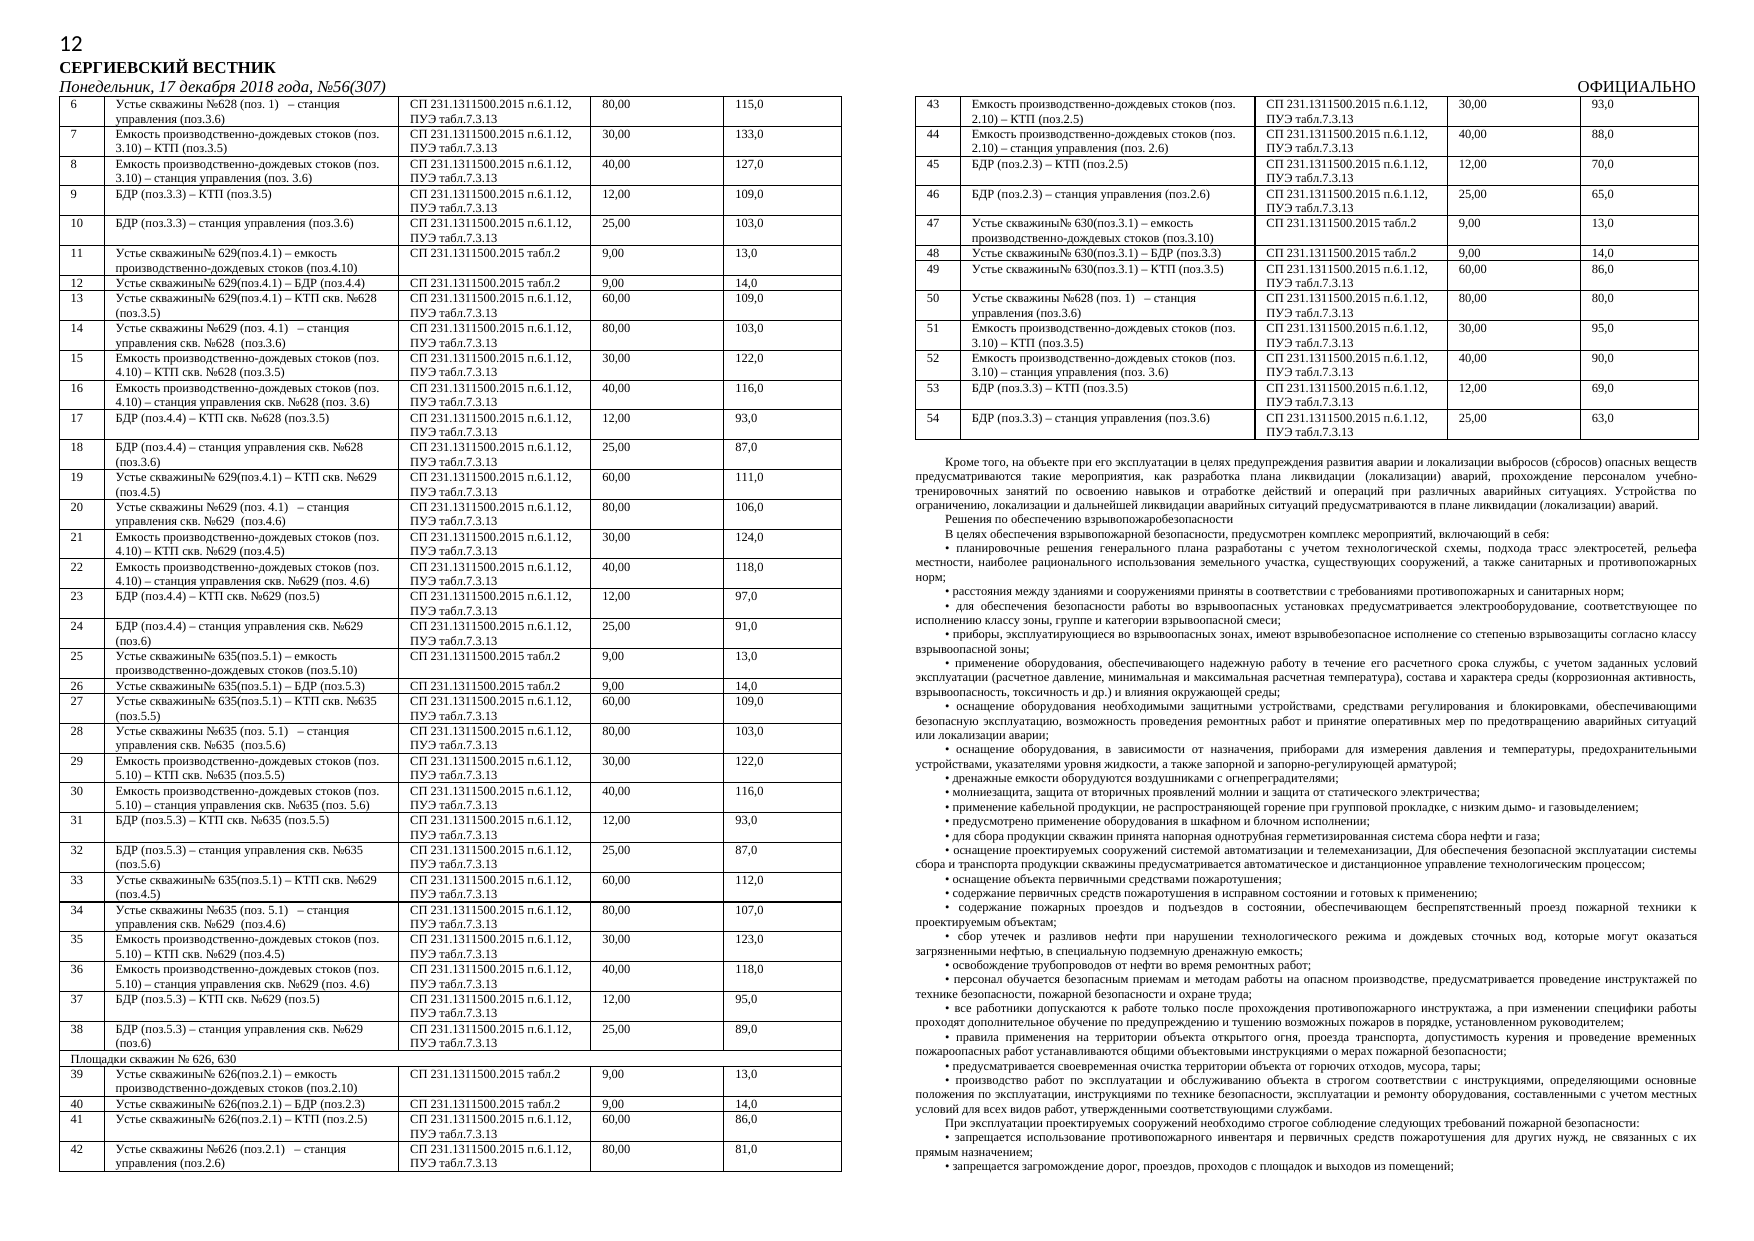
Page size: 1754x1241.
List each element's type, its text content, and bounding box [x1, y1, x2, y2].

table_cell 13,0 [724, 246, 841, 275]
table_cell 30,00 [591, 127, 723, 156]
table_cell СП 231.1311500.2015 п.6.1.12, ПУЭ табл.7.3.13 [399, 1142, 590, 1171]
table_cell Емкость производственно-дождевых стоков (поз. 3.10) – КТП (поз.3.5) [105, 127, 398, 156]
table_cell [1256, 97, 1447, 126]
table_cell СП 231.1311500.2015 п.6.1.12, ПУЭ табл.7.3.13 [1256, 127, 1447, 156]
table_cell 40,00 [591, 157, 723, 185]
table_cell БДР (поз.5.3) – станция управления скв. №629 (поз.6) [105, 1022, 398, 1050]
table_cell 42 [60, 1142, 104, 1171]
table_cell 25,00 [1448, 410, 1580, 439]
table_cell 12,00 [591, 186, 723, 215]
table_cell 28 [60, 724, 104, 752]
table_cell СП 231.1311500.2015 п.6.1.12, ПУЭ табл.7.3.13 [399, 291, 590, 320]
text • применение оборудования, обеспечивающего надежную работу в течение его расчетного срока службы, с учетом заданных условий эксплуатации (расчетное давление, минимальная и максимальная расчетная температура), состава и характера среды (коррозионная активность, взрывоопасность, токсичность и др.) и влияния окружающей среды; [915, 656, 1698, 699]
table_cell Емкость производственно-дождевых стоков (поз. 3.10) – станция управления (поз. 3.6) [105, 157, 398, 185]
table_cell СП 231.1311500.2015 п.6.1.12, ПУЭ табл.7.3.13 [399, 127, 590, 156]
table_cell 122,0 [724, 754, 841, 782]
table_cell 30,00 [1448, 97, 1580, 126]
table_cell СП 231.1311500.2015 п.6.1.12, ПУЭ табл.7.3.13 [399, 381, 590, 409]
text • оснащение проектируемых сооружений системой автоматизации и телемеханизации, Для обеспечения безопасной эксплуатации системы сбора и транспорта продукции скважины предусматривается автоматическое и дистанционное управление технологическим процессом; [915, 843, 1698, 871]
text • оснащение оборудования, в зависимости от назначения, приборами для измерения давления и температуры, предохранительными устройствами, указателями уровня жидкости, а также запорной и запорно-регулирующей арматурой; [915, 742, 1698, 771]
table_cell 27 [60, 694, 104, 723]
table_cell 60,00 [591, 291, 723, 320]
table_cell СП 231.1311500.2015 табл.2 [1256, 246, 1447, 260]
table_cell 69,0 [1581, 381, 1698, 409]
table_cell СП 231.1311500.2015 п.6.1.12, ПУЭ табл.7.3.13 [399, 351, 590, 379]
table_cell СП 231.1311500.2015 п.6.1.12, ПУЭ табл.7.3.13 [1256, 381, 1447, 409]
table_cell 9,00 [1448, 246, 1580, 260]
table_cell 40,00 [591, 962, 723, 991]
table_cell 14,0 [1581, 246, 1698, 260]
table_cell 46 [916, 186, 960, 215]
table_cell 14,0 [724, 276, 841, 290]
table_cell 112,0 [724, 873, 841, 901]
table_cell СП 231.1311500.2015 п.6.1.12, ПУЭ табл.7.3.13 [399, 589, 590, 618]
table_cell 103,0 [724, 321, 841, 350]
table_cell 37 [60, 992, 104, 1021]
table_cell СП 231.1311500.2015 п.6.1.12, ПУЭ табл.7.3.13 [399, 97, 590, 126]
table_cell 118,0 [724, 962, 841, 991]
table_cell 12,00 [591, 992, 723, 1021]
table_cell 12,00 [591, 410, 723, 439]
table_cell 80,00 [591, 321, 723, 350]
table_cell 22 [60, 559, 104, 588]
table_cell 25,00 [591, 619, 723, 648]
table_cell СП 231.1311500.2015 п.6.1.12, ПУЭ табл.7.3.13 [1256, 261, 1447, 290]
table_cell 30,00 [591, 932, 723, 961]
table_cell 9,00 [591, 276, 723, 290]
text • дренажные емкости оборудуются воздушниками с огнепреградителями; [915, 771, 1698, 785]
table_cell 25,00 [591, 440, 723, 469]
table_cell 88,0 [1581, 127, 1698, 156]
table_cell 40,00 [591, 559, 723, 588]
table_cell 97,0 [724, 589, 841, 618]
table_cell Емкость производственно-дождевых стоков (поз. 5.10) – КТП скв. №629 (поз.4.5) [105, 932, 398, 961]
table_cell 80,00 [1448, 291, 1580, 320]
table_cell 86,0 [724, 1112, 841, 1141]
table_cell Устье скважины №635 (поз. 5.1) – станция управления скв. №629 (поз.4.6) [105, 903, 398, 931]
table_cell 60,00 [591, 470, 723, 499]
table_cell СП 231.1311500.2015 п.6.1.12, ПУЭ табл.7.3.13 [399, 754, 590, 782]
table_cell СП 231.1311500.2015 п.6.1.12, ПУЭ табл.7.3.13 [399, 813, 590, 842]
table_cell Устье скважины №628 (поз. 1) – станция управления (поз.3.6) [105, 97, 398, 126]
table_cell 95,0 [724, 992, 841, 1021]
table_cell 80,00 [591, 724, 723, 752]
table_cell 6 [60, 97, 104, 126]
table_cell 12,00 [1448, 157, 1580, 185]
table_cell 13,0 [1581, 216, 1698, 245]
table_cell СП 231.1311500.2015 п.6.1.12, ПУЭ табл.7.3.13 [1256, 157, 1447, 185]
table_cell 49 [916, 261, 960, 290]
table_cell СП 231.1311500.2015 п.6.1.12, ПУЭ табл.7.3.13 [1256, 321, 1447, 350]
text • оснащение объекта первичными средствами пожаротушения; [915, 871, 1698, 886]
table_cell СП 231.1311500.2015 табл.2 [1256, 216, 1447, 245]
table_cell 48 [916, 246, 960, 260]
table_cell СП 231.1311500.2015 п.6.1.12, ПУЭ табл.7.3.13 [399, 694, 590, 723]
table_cell 40 [60, 1097, 104, 1111]
table_cell Устье скважины №628 (поз. 1) – станция управления (поз.3.6) [961, 291, 1254, 320]
table_cell 9 [60, 186, 104, 215]
table_cell Емкость производственно-дождевых стоков (поз. 2.10) – станция управления (поз. 2.6) [961, 127, 1254, 156]
table_cell 123,0 [724, 932, 841, 961]
table_cell 86,0 [1581, 261, 1698, 290]
table_cell 54 [916, 410, 960, 439]
table_cell 122,0 [724, 351, 841, 379]
table_cell СП 231.1311500.2015 п.6.1.12, ПУЭ табл.7.3.13 [399, 500, 590, 528]
table_cell СП 231.1311500.2015 п.6.1.12, ПУЭ табл.7.3.13 [399, 1112, 590, 1141]
table_cell 13 [60, 291, 104, 320]
text • расстояния между зданиями и сооружениями приняты в соответствии с требованиями противопожарных и санитарных норм; [915, 584, 1698, 598]
table_cell 127,0 [724, 157, 841, 185]
table_cell СП 231.1311500.2015 п.6.1.12, ПУЭ табл.7.3.13 [399, 157, 590, 185]
table_cell 65,0 [1581, 186, 1698, 215]
table_cell БДР (поз.3.3) – станция управления (поз.3.6) [105, 216, 398, 245]
table_cell БДР (поз.4.4) – КТП скв. №629 (поз.5) [105, 589, 398, 618]
table_cell СП 231.1311500.2015 п.6.1.12, ПУЭ табл.7.3.13 [399, 470, 590, 499]
table_cell 9,00 [1448, 216, 1580, 245]
table_cell 14,0 [724, 679, 841, 693]
text Кроме того, на объекте при его эксплуатации в целях предупреждения развития аварии и локализации выбросов (сбросов) опасных веществ предусматриваются такие мероприятия, как разработка плана ликвидации (локализации) аварий, прохождение персоналом учебно-тренировочных занятий по освоению навыков и отработке действий и операций при различных аварийных ситуациях. Устройства по ограничению, локализации и дальнейшей ликвидации аварийных ситуаций предусматриваются в плане ликвидации (локализации) аварий. [915, 454, 1698, 512]
table_cell 40,00 [1448, 351, 1580, 379]
table_cell БДР (поз.3.3) – КТП (поз.3.5) [105, 186, 398, 215]
table_cell 21 [60, 530, 104, 558]
table_cell СП 231.1311500.2015 табл.2 [399, 1067, 590, 1096]
table_cell Устье скважины№ 626(поз.2.1) – емкость производственно-дождевых стоков (поз.2.10) [105, 1067, 398, 1096]
table_cell 41 [60, 1112, 104, 1141]
text • сбор утечек и разливов нефти при нарушении технологического режима и дождевых сточных вод, которые могут оказаться загрязненными нефтью, в специальную подземную дренажную емкость; [915, 929, 1698, 958]
text В целях обеспечения взрывопожарной безопасности, предусмотрен комплекс мероприятий, включающий в себя: [915, 526, 1698, 541]
table_cell 30,00 [591, 530, 723, 558]
text • запрещается использование противопожарного инвентаря и первичных средств пожаротушения для других нужд, не связанных с их прямым назначением; [915, 1130, 1698, 1159]
table_cell 53 [916, 381, 960, 409]
table_cell 40,00 [591, 381, 723, 409]
table_cell СП 231.1311500.2015 п.6.1.12, ПУЭ табл.7.3.13 [399, 559, 590, 588]
table_cell 80,00 [591, 500, 723, 528]
table_cell 60,00 [591, 873, 723, 901]
table_cell СП 231.1311500.2015 п.6.1.12, ПУЭ табл.7.3.13 [399, 530, 590, 558]
table_cell 25 [60, 649, 104, 677]
table_cell БДР (поз.3.3) – станция управления (поз.3.6) [961, 410, 1254, 439]
table_cell 70,0 [1581, 157, 1698, 185]
table_cell 15 [60, 351, 104, 379]
table_cell 29 [60, 754, 104, 782]
table_cell 30 [60, 783, 104, 812]
table_cell 32 [60, 843, 104, 872]
table_cell СП 231.1311500.2015 п.6.1.12, ПУЭ табл.7.3.13 [1256, 291, 1447, 320]
text • для обеспечения безопасности работы во взрывоопасных установках предусматривается электрооборудование, соответствующее по исполнению классу зоны, группе и категории взрывоопасной смеси; [915, 598, 1698, 627]
table_cell 36 [60, 962, 104, 991]
table_cell 50 [916, 291, 960, 320]
table_cell 33 [60, 873, 104, 901]
table_cell 23 [60, 589, 104, 618]
table_cell 47 [916, 216, 960, 245]
table_cell СП 231.1311500.2015 п.6.1.12, ПУЭ табл.7.3.13 [399, 783, 590, 812]
table_cell 40,00 [1448, 127, 1580, 156]
table_cell 20 [60, 500, 104, 528]
table_cell 9,00 [591, 246, 723, 275]
table_cell 14 [60, 321, 104, 350]
table_cell БДР (поз.4.4) – станция управления скв. №629 (поз.6) [105, 619, 398, 648]
table_cell СП 231.1311500.2015 п.6.1.12, ПУЭ табл.7.3.13 [399, 962, 590, 991]
table_cell Устье скважины №626 (поз.2.1) – станция управления (поз.2.6) [105, 1142, 398, 1171]
table_cell 103,0 [724, 216, 841, 245]
table_cell Устье скважины№ 629(поз.4.1) – БДР (поз.4.4) [105, 276, 398, 290]
table_cell 8 [60, 157, 104, 185]
table_cell 30,00 [1448, 321, 1580, 350]
table_cell 44 [916, 127, 960, 156]
table_cell 118,0 [724, 559, 841, 588]
table_cell Устье скважины№ 635(поз.5.1) – КТП скв. №635 (поз.5.5) [105, 694, 398, 723]
table_cell 39 [60, 1067, 104, 1096]
table_cell 87,0 [724, 440, 841, 469]
text • молниезащита, защита от вторичных проявлений молнии и защита от статического электричества; [915, 785, 1698, 799]
text • содержание первичных средств пожаротушения в исправном состоянии и готовых к применению; [915, 886, 1698, 900]
table_cell Устье скважины№ 635(поз.5.1) – БДР (поз.5.3) [105, 679, 398, 693]
table_cell 80,00 [591, 903, 723, 931]
text • предусматривается своевременная очистка территории объекта от горючих отходов, мусора, тары; [915, 1058, 1698, 1073]
table_cell 35 [60, 932, 104, 961]
table_cell Устье скважины №629 (поз. 4.1) – станция управления скв. №628 (поз.3.6) [105, 321, 398, 350]
table_cell Емкость производственно-дождевых стоков (поз. 4.10) – КТП скв. №628 (поз.3.5) [105, 351, 398, 379]
table_cell СП 231.1311500.2015 табл.2 [399, 246, 590, 275]
table_cell 80,00 [591, 1142, 723, 1171]
table_cell СП 231.1311500.2015 п.6.1.12, ПУЭ табл.7.3.13 [399, 410, 590, 439]
table_cell Устье скважины№ 629(поз.4.1) – КТП скв. №629 (поз.4.5) [105, 470, 398, 499]
table_cell Емкость производственно-дождевых стоков (поз. 5.10) – станция управления скв. №629 (поз. 4.6) [105, 962, 398, 991]
text • освобождение трубопроводов от нефти во время ремонтных работ; [915, 958, 1698, 972]
table_cell 80,0 [1581, 291, 1698, 320]
table_cell 9,00 [591, 1097, 723, 1111]
table_cell 109,0 [724, 694, 841, 723]
table_cell БДР (поз.5.3) – станция управления скв. №635 (поз.5.6) [105, 843, 398, 872]
table_cell 12 [60, 276, 104, 290]
table_cell 124,0 [724, 530, 841, 558]
table_cell 34 [60, 903, 104, 931]
table_cell 11 [60, 246, 104, 275]
table_cell СП 231.1311500.2015 п.6.1.12, ПУЭ табл.7.3.13 [399, 992, 590, 1021]
text • приборы, эксплуатирующиеся во взрывоопасных зонах, имеют взрывобезопасное исполнение со степенью взрывозащиты согласно классу взрывоопасной зоны; [915, 627, 1698, 656]
table_cell 91,0 [724, 619, 841, 648]
table_cell СП 231.1311500.2015 п.6.1.12, ПУЭ табл.7.3.13 [399, 1022, 590, 1050]
table_cell Емкость производственно-дождевых стоков (поз. 3.10) – станция управления (поз. 3.6) [961, 351, 1254, 379]
table_cell 87,0 [724, 843, 841, 872]
table_cell СП 231.1311500.2015 п.6.1.12, ПУЭ табл.7.3.13 [399, 619, 590, 648]
text • для сбора продукции скважин принята напорная однотрубная герметизированная система сбора нефти и газа; [915, 828, 1698, 843]
table_cell 12,00 [1448, 381, 1580, 409]
table_cell 103,0 [724, 724, 841, 752]
table_cell 90,0 [1581, 351, 1698, 379]
table_cell БДР (поз.3.3) – КТП (поз.3.5) [961, 381, 1254, 409]
table_cell 60,00 [591, 694, 723, 723]
text • правила применения на территории объекта открытого огня, проезда транспорта, допустимость курения и проведение временных пожароопасных работ устанавливаются общими объектовыми инструкциями о мерах пожарной безопасности; [915, 1029, 1698, 1058]
table_cell 116,0 [724, 381, 841, 409]
table_cell СП 231.1311500.2015 п.6.1.12, ПУЭ табл.7.3.13 [399, 186, 590, 215]
table_cell 13,0 [724, 1067, 841, 1096]
table_cell СП 231.1311500.2015 п.6.1.12, ПУЭ табл.7.3.13 [399, 843, 590, 872]
text • содержание пожарных проездов и подъездов в состоянии, обеспечивающем беспрепятственный проезд пожарной техники к проектируемым объектам; [915, 900, 1698, 929]
table_cell 25,00 [1448, 186, 1580, 215]
table_cell 89,0 [724, 1022, 841, 1050]
table_cell 60,00 [591, 1112, 723, 1141]
table_cell БДР (поз.2.3) – КТП (поз.2.5) [961, 157, 1254, 185]
table_cell 31 [60, 813, 104, 842]
table_cell СП 231.1311500.2015 табл.2 [399, 1097, 590, 1111]
table_cell Емкость производственно-дождевых стоков (поз. 5.10) – КТП скв. №635 (поз.5.5) [105, 754, 398, 782]
table_cell СП 231.1311500.2015 п.6.1.12, ПУЭ табл.7.3.13 [399, 873, 590, 901]
table_cell 109,0 [724, 186, 841, 215]
table_cell СП 231.1311500.2015 п.6.1.12, ПУЭ табл.7.3.13 [1256, 351, 1447, 379]
table_cell Устье скважины№ 635(поз.5.1) – КТП скв. №629 (поз.4.5) [105, 873, 398, 901]
table_cell 80,00 [591, 97, 723, 126]
table_cell Устье скважины№ 630(поз.3.1) – емкость производственно-дождевых стоков (поз.3.10) [961, 216, 1254, 245]
table_cell Устье скважины №629 (поз. 4.1) – станция управления скв. №629 (поз.4.6) [105, 500, 398, 528]
table_cell 12,00 [591, 813, 723, 842]
text • все работники допускаются к работе только после прохождения противопожарного инструктажа, а при изменении специфики работы проходят дополнительное обучение по предупреждению и тушению возможных пожаров в порядке, установленном руководителем; [915, 1001, 1698, 1029]
table_cell Устье скважины№ 626(поз.2.1) – БДР (поз.2.3) [105, 1097, 398, 1111]
table_cell СП 231.1311500.2015 п.6.1.12, ПУЭ табл.7.3.13 [399, 932, 590, 961]
table_cell Устье скважины№ 629(поз.4.1) – КТП скв. №628 (поз.3.5) [105, 291, 398, 320]
table_cell 109,0 [724, 291, 841, 320]
text • персонал обучается безопасным приемам и методам работы на опасном производстве, предусматривается проведение инструктажей по технике безопасности, пожарной безопасности и охране труда; [915, 972, 1698, 1001]
table_cell БДР (поз.2.3) – станция управления (поз.2.6) [961, 186, 1254, 215]
table_cell 13,0 [724, 649, 841, 677]
table_cell Емкость производственно-дождевых стоков (поз. 4.10) – станция управления скв. №629 (поз. 4.6) [105, 559, 398, 588]
table_cell 45 [916, 157, 960, 185]
table_cell БДР (поз.4.4) – станция управления скв. №628 (поз.3.6) [105, 440, 398, 469]
table_cell 43 [916, 97, 960, 126]
table_cell 60,00 [1448, 261, 1580, 290]
text • запрещается загромождение дорог, проездов, проходов с площадок и выходов из помещений; [915, 1159, 1698, 1173]
table_cell 133,0 [724, 127, 841, 156]
text • производство работ по эксплуатации и обслуживанию объекта в строгом соответствии с инструкциями, определяющими основные положения по эксплуатации, инструкциями по технике безопасности, эксплуатации и ремонту оборудования, составленными с учетом местных условий для всех видов работ, утвержденными соответствующими службами. [915, 1073, 1698, 1116]
table_cell 10 [60, 216, 104, 245]
table_cell Устье скважины №635 (поз. 5.1) – станция управления скв. №635 (поз.5.6) [105, 724, 398, 752]
table_cell Устье скважины№ 626(поз.2.1) – КТП (поз.2.5) [105, 1112, 398, 1141]
table_cell 9,00 [591, 649, 723, 677]
table_cell 81,0 [724, 1142, 841, 1171]
table_cell 40,00 [591, 783, 723, 812]
table_cell 116,0 [724, 783, 841, 812]
table_cell Емкость производственно-дождевых стоков (поз. 5.10) – станция управления скв. №635 (поз. 5.6) [105, 783, 398, 812]
table_cell 17 [60, 410, 104, 439]
table_cell БДР (поз.5.3) – КТП скв. №629 (поз.5) [105, 992, 398, 1021]
table_cell Устье скважины№ 630(поз.3.1) – КТП (поз.3.5) [961, 261, 1254, 290]
table_cell 111,0 [724, 470, 841, 499]
table_cell СП 231.1311500.2015 п.6.1.12, ПУЭ табл.7.3.13 [399, 724, 590, 752]
table_cell 14,0 [724, 1097, 841, 1111]
table_cell 93,0 [724, 410, 841, 439]
table_cell 52 [916, 351, 960, 379]
table_cell Устье скважины№ 630(поз.3.1) – БДР (поз.3.3) [961, 246, 1254, 260]
table_cell СП 231.1311500.2015 п.6.1.12, ПУЭ табл.7.3.13 [399, 440, 590, 469]
text Решения по обеспечению взрывопожаробезопасности [915, 512, 1698, 526]
table_cell СП 231.1311500.2015 п.6.1.12, ПУЭ табл.7.3.13 [399, 903, 590, 931]
table_cell 16 [60, 381, 104, 409]
table_cell 30,00 [591, 351, 723, 379]
table_cell 12,00 [591, 589, 723, 618]
table_cell 30,00 [591, 754, 723, 782]
text • предусмотрено применение оборудования в шкафном и блочном исполнении; [915, 814, 1698, 828]
table_cell Площадки скважин № 626, 630 [60, 1051, 841, 1066]
table_cell СП 231.1311500.2015 п.6.1.12, ПУЭ табл.7.3.13 [399, 321, 590, 350]
table_cell 107,0 [724, 903, 841, 931]
table_cell 38 [60, 1022, 104, 1050]
table_cell 106,0 [724, 500, 841, 528]
table_cell БДР (поз.5.3) – КТП скв. №635 (поз.5.5) [105, 813, 398, 842]
table_cell СП 231.1311500.2015 табл.2 [399, 276, 590, 290]
table_cell 19 [60, 470, 104, 499]
table_cell СП 231.1311500.2015 п.6.1.12, ПУЭ табл.7.3.13 [399, 216, 590, 245]
table_cell 9,00 [591, 1067, 723, 1096]
table_cell СП 231.1311500.2015 табл.2 [399, 649, 590, 677]
table_cell 63,0 [1581, 410, 1698, 439]
table_cell 25,00 [591, 843, 723, 872]
table_cell 25,00 [591, 1022, 723, 1050]
table_cell 26 [60, 679, 104, 693]
table_cell 9,00 [591, 679, 723, 693]
table_cell Емкость производственно-дождевых стоков (поз. 4.10) – КТП скв. №629 (поз.4.5) [105, 530, 398, 558]
text • планировочные решения генерального плана разработаны с учетом технологической схемы, подхода трасс электросетей, рельефа местности, наиболее рационального использования земельного участка, существующих сооружений, а также санитарных и противопожарных норм; [915, 541, 1698, 584]
table_cell Емкость производственно-дождевых стоков (поз. 3.10) – КТП (поз.3.5) [961, 321, 1254, 350]
table_cell 93,0 [724, 813, 841, 842]
table_cell Устье скважины№ 635(поз.5.1) – емкость производственно-дождевых стоков (поз.5.10) [105, 649, 398, 677]
table_cell 95,0 [1581, 321, 1698, 350]
table_cell 25,00 [591, 216, 723, 245]
table_cell БДР (поз.4.4) – КТП скв. №628 (поз.3.5) [105, 410, 398, 439]
table_cell 24 [60, 619, 104, 648]
text • оснащение оборудования необходимыми защитными устройствами, средствами регулирования и блокировками, обеспечивающими безопасную эксплуатацию, возможность проведения ремонтных работ и принятие оперативных мер по предотвращению аварийных ситуаций или локализации аварии; [915, 699, 1698, 742]
table_cell 18 [60, 440, 104, 469]
table_cell 51 [916, 321, 960, 350]
text • применение кабельной продукции, не распространяющей горение при групповой прокладке, с низким дымо- и газовыделением; [915, 799, 1698, 814]
table_cell СП 231.1311500.2015 табл.2 [399, 679, 590, 693]
table_cell СП 231.1311500.2015 п.6.1.12, ПУЭ табл.7.3.13 [1256, 186, 1447, 215]
table_cell 7 [60, 127, 104, 156]
table_cell СП 231.1311500.2015 п.6.1.12, ПУЭ табл.7.3.13 [1256, 410, 1447, 439]
table_cell Емкость производственно-дождевых стоков (поз. 2.10) – КТП (поз.2.5) [961, 97, 1254, 126]
table_cell 93,0 [1581, 97, 1698, 126]
text При эксплуатации проектируемых сооружений необходимо строгое соблюдение следующих требований пожарной безопасности: [915, 1116, 1698, 1130]
table_cell 115,0 [724, 97, 841, 126]
table_cell Устье скважины№ 629(поз.4.1) – емкость производственно-дождевых стоков (поз.4.10) [105, 246, 398, 275]
table_cell Емкость производственно-дождевых стоков (поз. 4.10) – станция управления скв. №628 (поз. 3.6) [105, 381, 398, 409]
